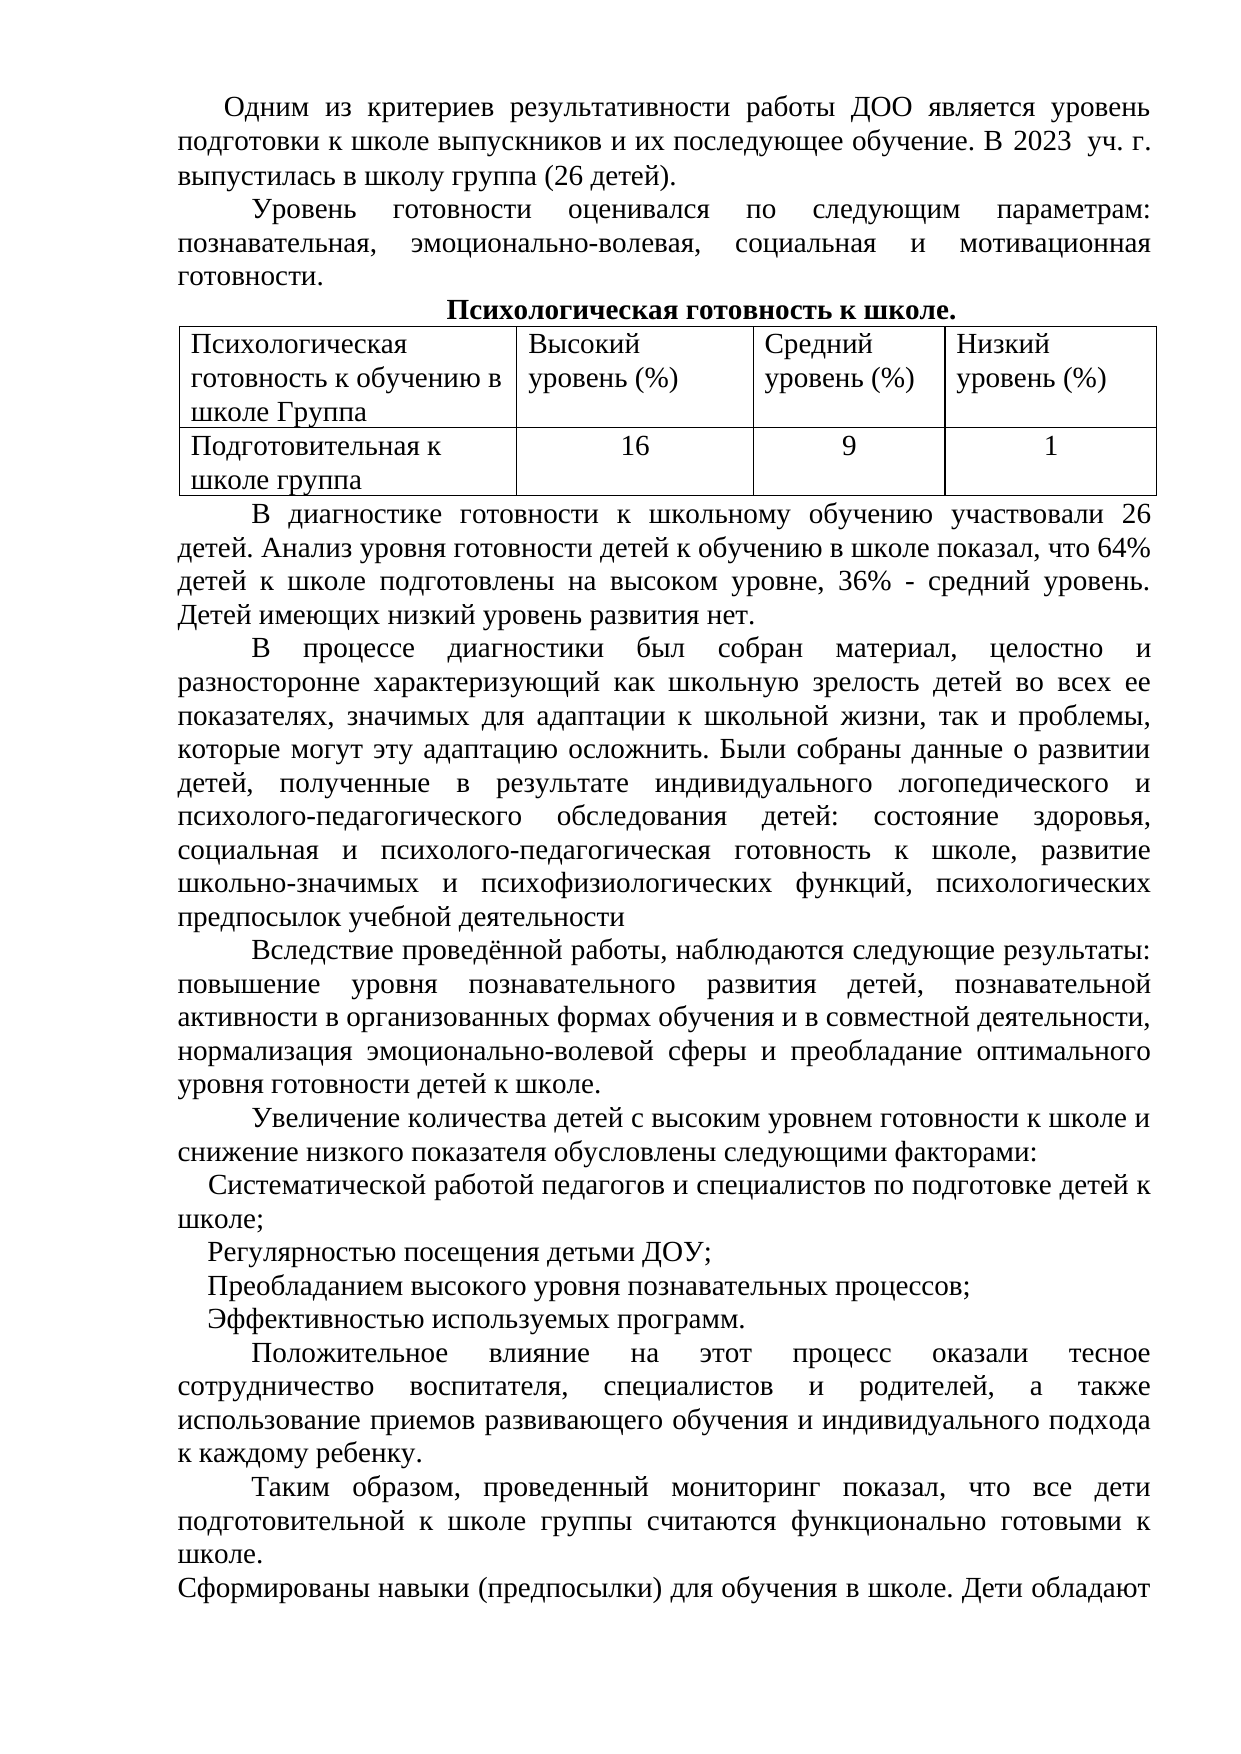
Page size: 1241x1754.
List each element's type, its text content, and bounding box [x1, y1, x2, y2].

text  Преобладанием высокого уровня познавательных процессов; [177, 1268, 1152, 1301]
table_cell Подготовительная к школе группа [180, 428, 516, 495]
table_cell 1 [946, 428, 1156, 495]
table_cell 16 [517, 428, 753, 495]
text В диагностике готовности к школьному обучению участвовали 26 детей. Анализ уровня готовности детей к обучению в школе показал, что 64% детей к школе подготовлены на высоком уровне, 36% - средний уровень. Детей имеющих низкий уровень развития нет. [177, 496, 1152, 631]
text В процессе диагностики был собран материал, целостно и разносторонне характеризующий как школьную зрелость детей во всех ее показателях, значимых для адаптации к школьной жизни, так и проблемы, которые могут эту адаптацию осложнить. Были собраны данные о развитии детей, полученные в результате индивидуального логопедического и психолого-педагогического обследования детей: состояние здоровья, социальная и психолого-педагогическая готовность к школе, развитие школьно-значимых и психофизиологических функций, психологических предпосылок учебной деятельности [177, 631, 1152, 932]
table_header Психологическая готовность к обучению в школе Группа [180, 327, 516, 427]
text  Эффективностью используемых программ. [177, 1301, 1152, 1335]
text  Систематической работой педагогов и специалистов по подготовке детей к школе; [177, 1167, 1152, 1234]
text Положительное влияние на этот процесс оказали тесное сотрудничество воспитателя, специалистов и родителей, а также использование приемов развивающего обучения и индивидуального подхода к каждому ребенку. [177, 1335, 1152, 1469]
table_header Низкий уровень (%) [946, 327, 1156, 427]
text Таким образом, проведенный мониторинг показал, что все дети подготовительной к школе группы считаются функционально готовыми к школе. [177, 1469, 1152, 1570]
text  Регулярностью посещения детьми ДОУ; [177, 1234, 1152, 1268]
text Психологическая готовность к школе. [177, 292, 1152, 326]
table_header Средний уровень (%) [754, 327, 944, 427]
table_cell 9 [754, 428, 944, 495]
text Одним из критериев результативности работы ДОО является уровень подготовки к школе выпускников и их последующее обучение. В 2023 уч. г. выпустилась в школу группа (26 детей). [177, 89, 1152, 191]
table_header Высокий уровень (%) [517, 327, 753, 427]
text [177, 1570, 1152, 1603]
text Вследствие проведённой работы, наблюдаются следующие результаты: повышение уровня познавательного развития детей, познавательной активности в организованных формах обучения и в совместной деятельности, нормализация эмоционально-волевой сферы и преобладание оптимального уровня готовности детей к школе. [177, 932, 1152, 1100]
text Уровень готовности оценивался по следующим параметрам: познавательная, эмоционально-волевая, социальная и мотивационная готовности. [177, 191, 1152, 292]
text Увеличение количества детей с высоким уровнем готовности к школе и снижение низкого показателя обусловлены следующими факторами: [177, 1100, 1152, 1167]
